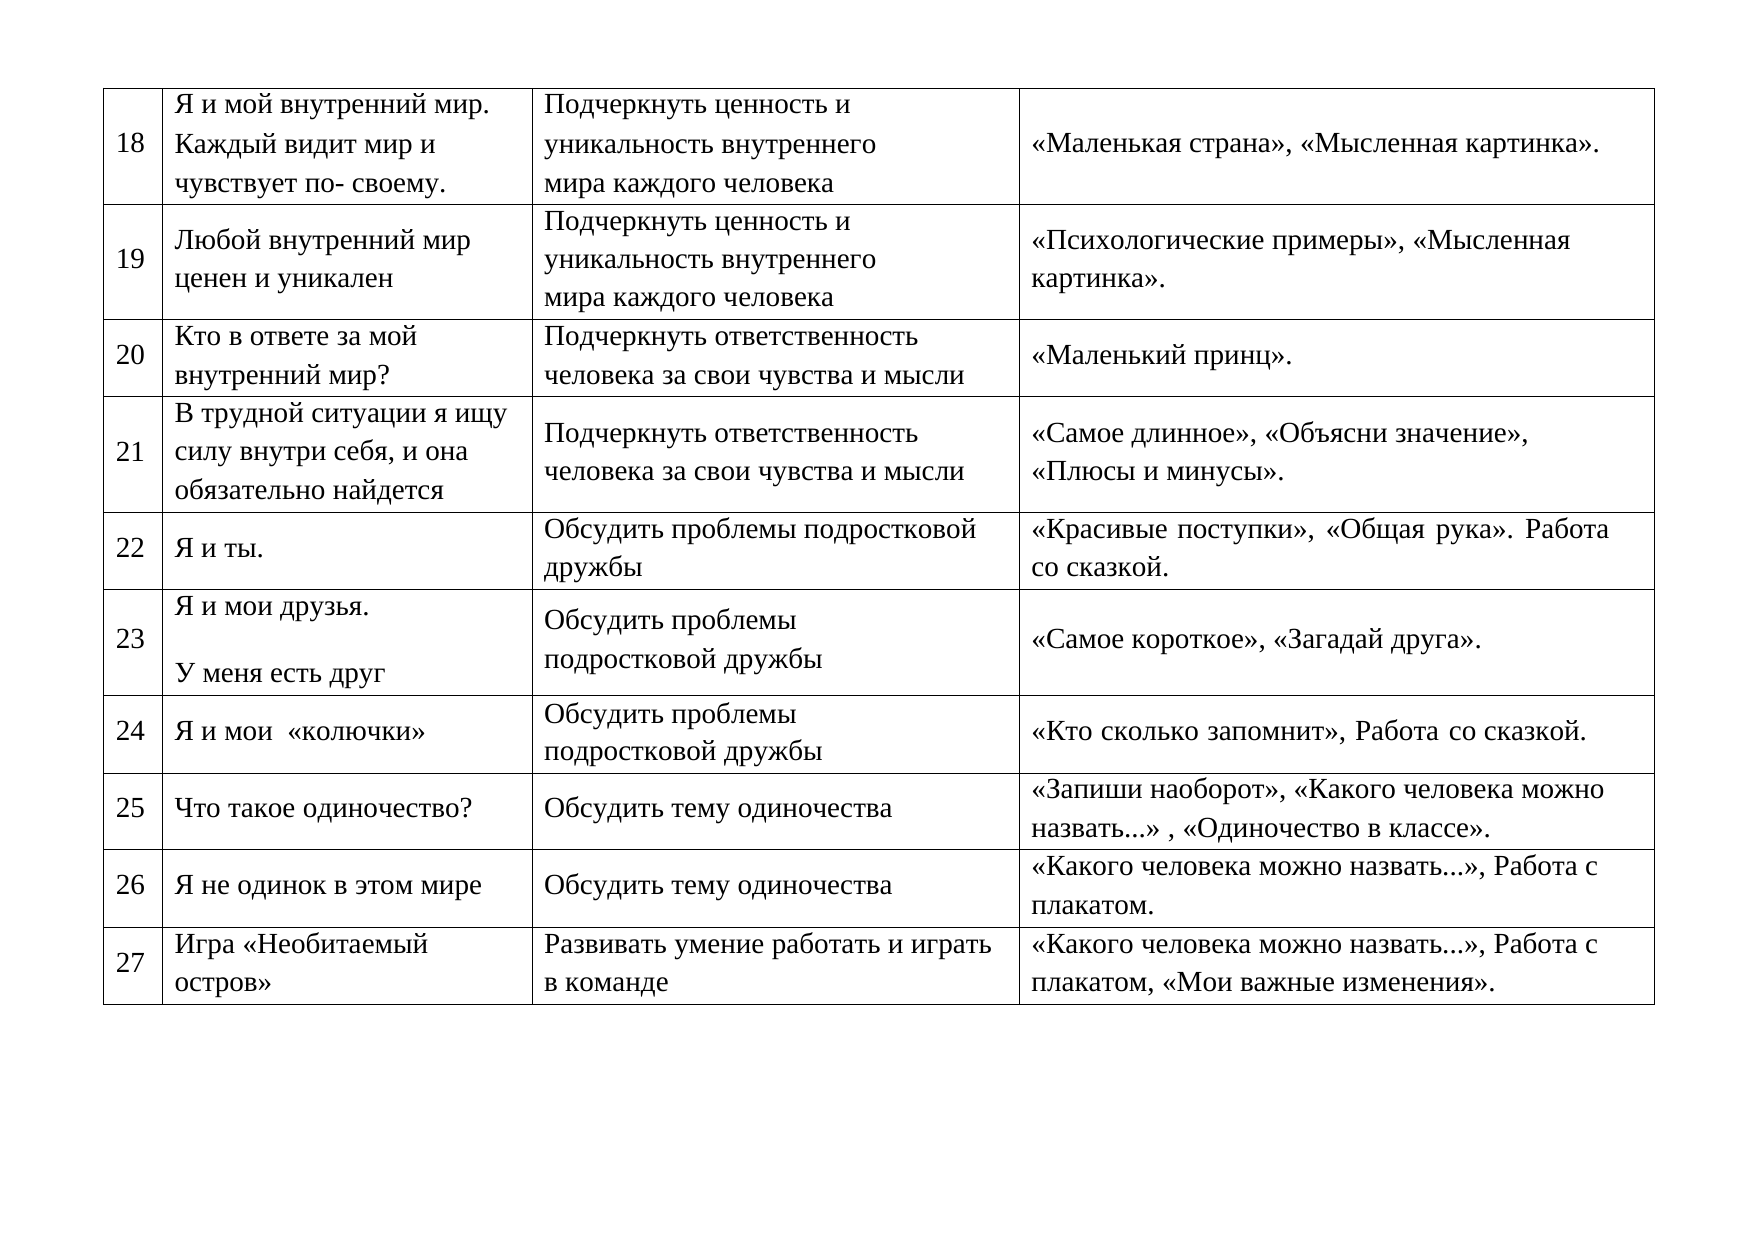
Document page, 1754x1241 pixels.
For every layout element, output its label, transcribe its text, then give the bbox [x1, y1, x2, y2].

table_cell Обсудить тему одиночества [533, 774, 1019, 849]
table_cell Обсудить проблемы подростковой дружбы [533, 590, 1019, 695]
table_cell 19 [104, 205, 162, 319]
table_cell «Какого человека можно назвать...», Работа с плакатом. [1020, 850, 1654, 927]
table_cell 18 [104, 89, 162, 203]
table_cell 20 [104, 320, 162, 396]
table_cell Я не одинок в этом мире [163, 850, 532, 927]
table_cell Обсудить проблемы подростковой дружбы [533, 513, 1019, 589]
table_cell 25 [104, 774, 162, 849]
table_cell «Кто сколько запомнит», Работа со сказкой. [1020, 696, 1654, 772]
table_cell «Запиши наоборот», «Какого человека можно назвать...» , «Одиночество в классе». [1020, 774, 1654, 849]
table_cell «Психологические примеры», «Мысленная картинка». [1020, 205, 1654, 319]
table_cell Подчеркнуть ценность и уникальность внутреннего мира каждого человека [533, 89, 1019, 203]
table_cell «Какого человека можно назвать...», Работа с плакатом, «Мои важные изменения». [1020, 928, 1654, 1004]
table_cell Подчеркнуть ценность и уникальность внутреннего мира каждого человека [533, 205, 1019, 319]
table_cell Я и мои друзья. У меня есть друг [163, 590, 532, 695]
table_cell «Маленькая страна», «Мысленная картинка». [1020, 89, 1654, 203]
table_cell Обсудить тему одиночества [533, 850, 1019, 927]
table_cell Обсудить проблемы подростковой дружбы [533, 696, 1019, 772]
table_cell «Самое короткое», «Загадай друга». [1020, 590, 1654, 695]
table_cell «Самое длинное», «Объясни значение», «Плюсы и минусы». [1020, 397, 1654, 512]
table_cell В трудной ситуации я ищу силу внутри себя, и она обязательно найдется [163, 397, 532, 512]
table_cell Подчеркнуть ответственность человека за свои чувства и мысли [533, 320, 1019, 396]
table_cell 23 [104, 590, 162, 695]
table_cell 24 [104, 696, 162, 772]
table_cell Любой внутренний мир ценен и уникален [163, 205, 532, 319]
table_cell Подчеркнуть ответственность человека за свои чувства и мысли [533, 397, 1019, 512]
table_cell Игра «Необитаемый остров» [163, 928, 532, 1004]
table_cell «Красивые поступки», «Общая рука». Работа со сказкой. [1020, 513, 1654, 589]
table_cell Развивать умение работать и играть в команде [533, 928, 1019, 1004]
table_cell Я и мои «колючки» [163, 696, 532, 772]
table_cell 22 [104, 513, 162, 589]
table_cell 27 [104, 928, 162, 1004]
table_cell Я и мой внутренний мир. Каждый видит мир и чувствует по- своему. [163, 89, 532, 203]
table_cell Я и ты. [163, 513, 532, 589]
table_cell Кто в ответе за мой внутренний мир? [163, 320, 532, 396]
table_cell 21 [104, 397, 162, 512]
table_cell «Маленький принц». [1020, 320, 1654, 396]
table_cell Что такое одиночество? [163, 774, 532, 849]
table_cell 26 [104, 850, 162, 927]
